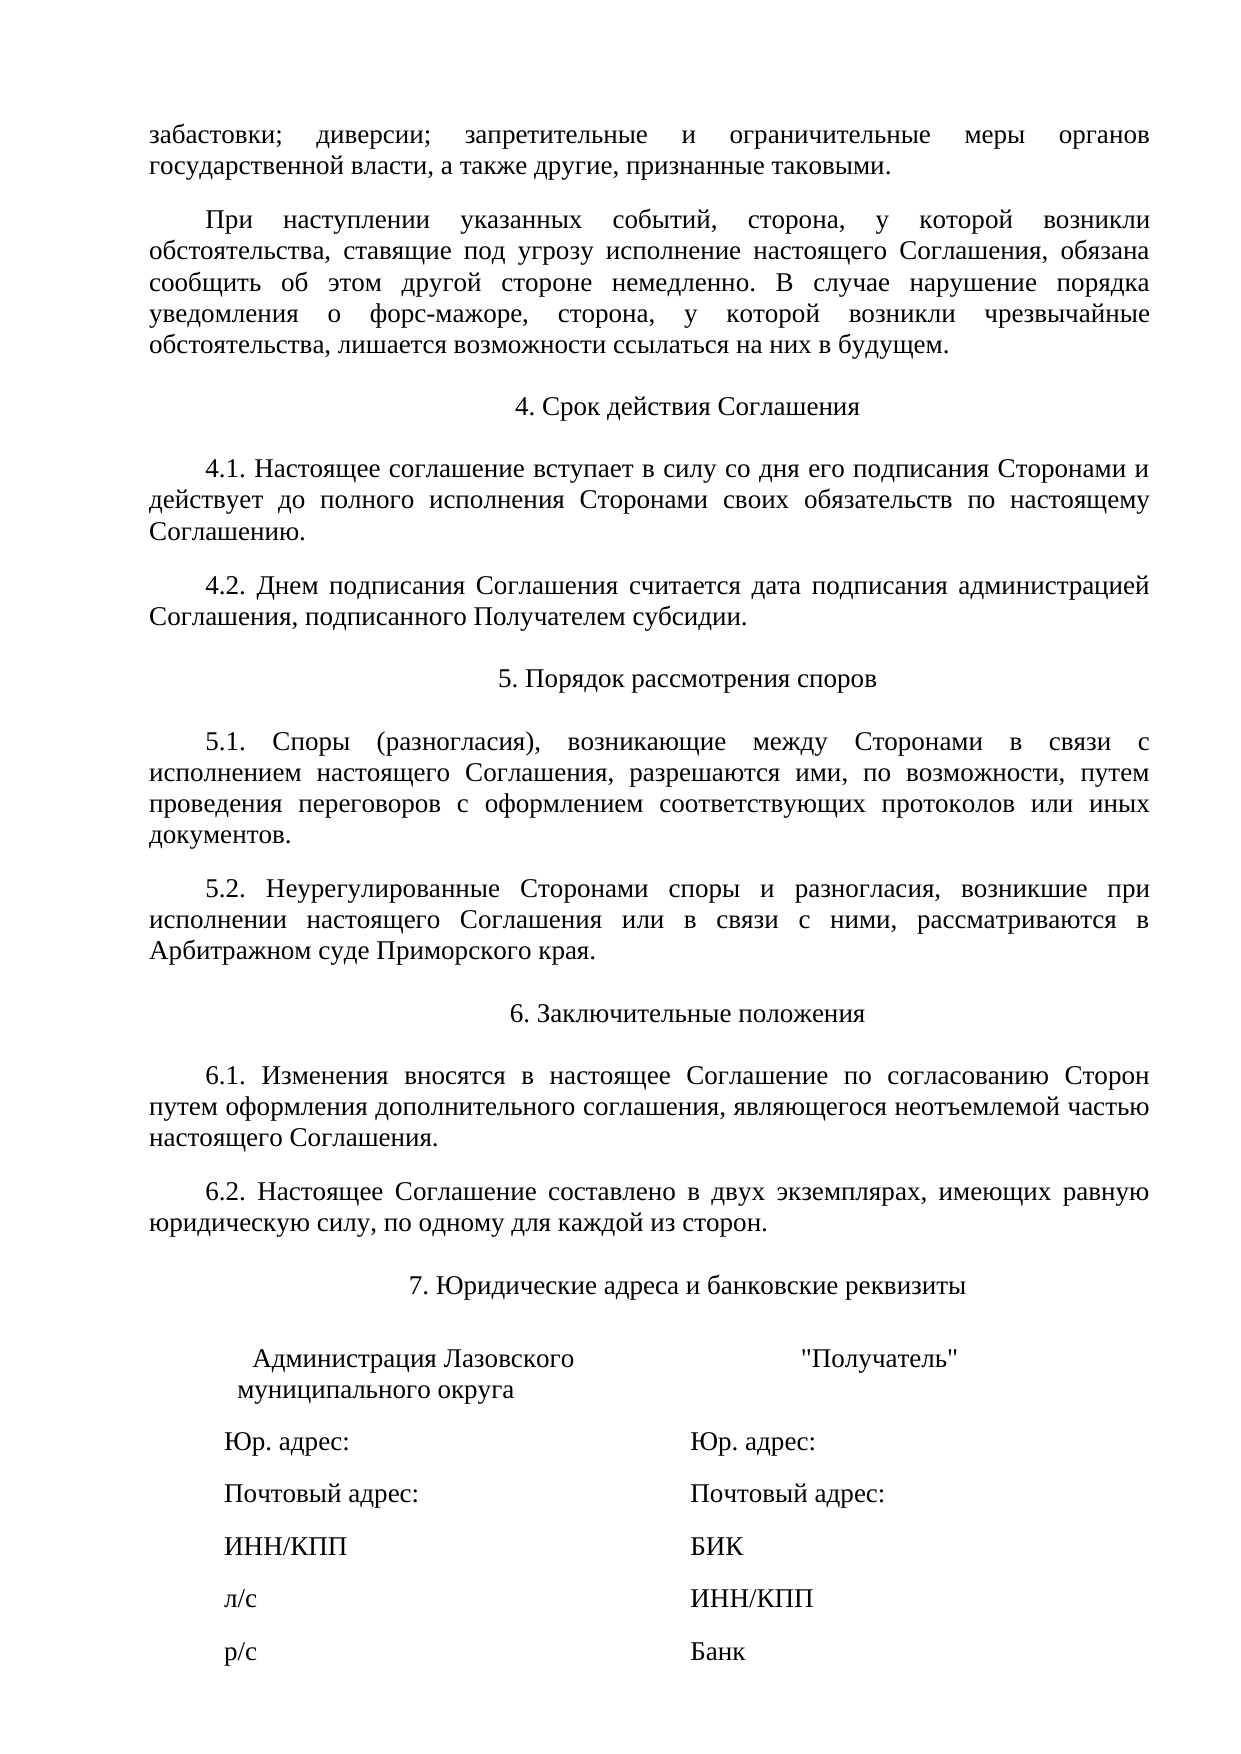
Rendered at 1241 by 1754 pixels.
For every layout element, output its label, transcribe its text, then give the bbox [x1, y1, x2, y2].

table_cell Почтовый адрес: [143, 1467, 609, 1519]
table_cell ИНН/КПП [609, 1572, 1075, 1624]
text При наступлении указанных событий, сторона, у которой возникли обстоятельства, ставящие под угрозу исполнение настоящего Соглашения, обязана сообщить об этом другой стороне немедленно. В случае нарушение порядка уведомления о форс-мажоре, сторона, у которой возникли чрезвычайные обстоятельства, лишается возможности ссылаться на них в будущем. [149, 203, 1151, 359]
table_cell р/с [143, 1624, 609, 1677]
text 5. Порядок рассмотрения споров [149, 662, 1151, 693]
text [149, 118, 1151, 180]
table_header Администрация Лазовского муниципального округа [143, 1331, 609, 1414]
text 4.2. Днем подписания Соглашения считается дата подписания администрацией Соглашения, подписанного Получателем субсидии. [149, 569, 1151, 631]
text 4.1. Настоящее соглашение вступает в силу со дня его подписания Сторонами и действует до полного исполнения Сторонами своих обязательств по настоящему Соглашению. [149, 452, 1151, 546]
text 7. Юридические адреса и банковские реквизиты [149, 1269, 1151, 1300]
table_header "Получатель" [609, 1331, 1075, 1414]
text 4. Срок действия Соглашения [149, 390, 1151, 421]
table_cell л/с [143, 1572, 609, 1624]
table_cell Юр. адрес: [143, 1415, 609, 1467]
text 5.1. Споры (разногласия), возникающие между Сторонами в связи с исполнением настоящего Соглашения, разрешаются ими, по возможности, путем проведения переговоров с оформлением соответствующих протоколов или иных документов. [149, 724, 1151, 849]
table_cell БИК [609, 1519, 1075, 1572]
text 6.1. Изменения вносятся в настоящее Соглашение по согласованию Сторон путем оформления дополнительного соглашения, являющегося неотъемлемой частью настоящего Соглашения. [149, 1059, 1151, 1152]
table_cell Почтовый адрес: [609, 1467, 1075, 1519]
text 6. Заключительные положения [149, 997, 1151, 1028]
text 5.2. Неурегулированные Сторонами споры и разногласия, возникшие при исполнении настоящего Соглашения или в связи с ними, рассматриваются в Арбитражном суде Приморского края. [149, 872, 1151, 966]
text 6.2. Настоящее Соглашение составлено в двух экземплярах, имеющих равную юридическую силу, по одному для каждой из сторон. [149, 1175, 1151, 1238]
table_cell Банк [609, 1624, 1075, 1677]
table_cell Юр. адрес: [609, 1415, 1075, 1467]
table_cell ИНН/КПП [143, 1519, 609, 1572]
